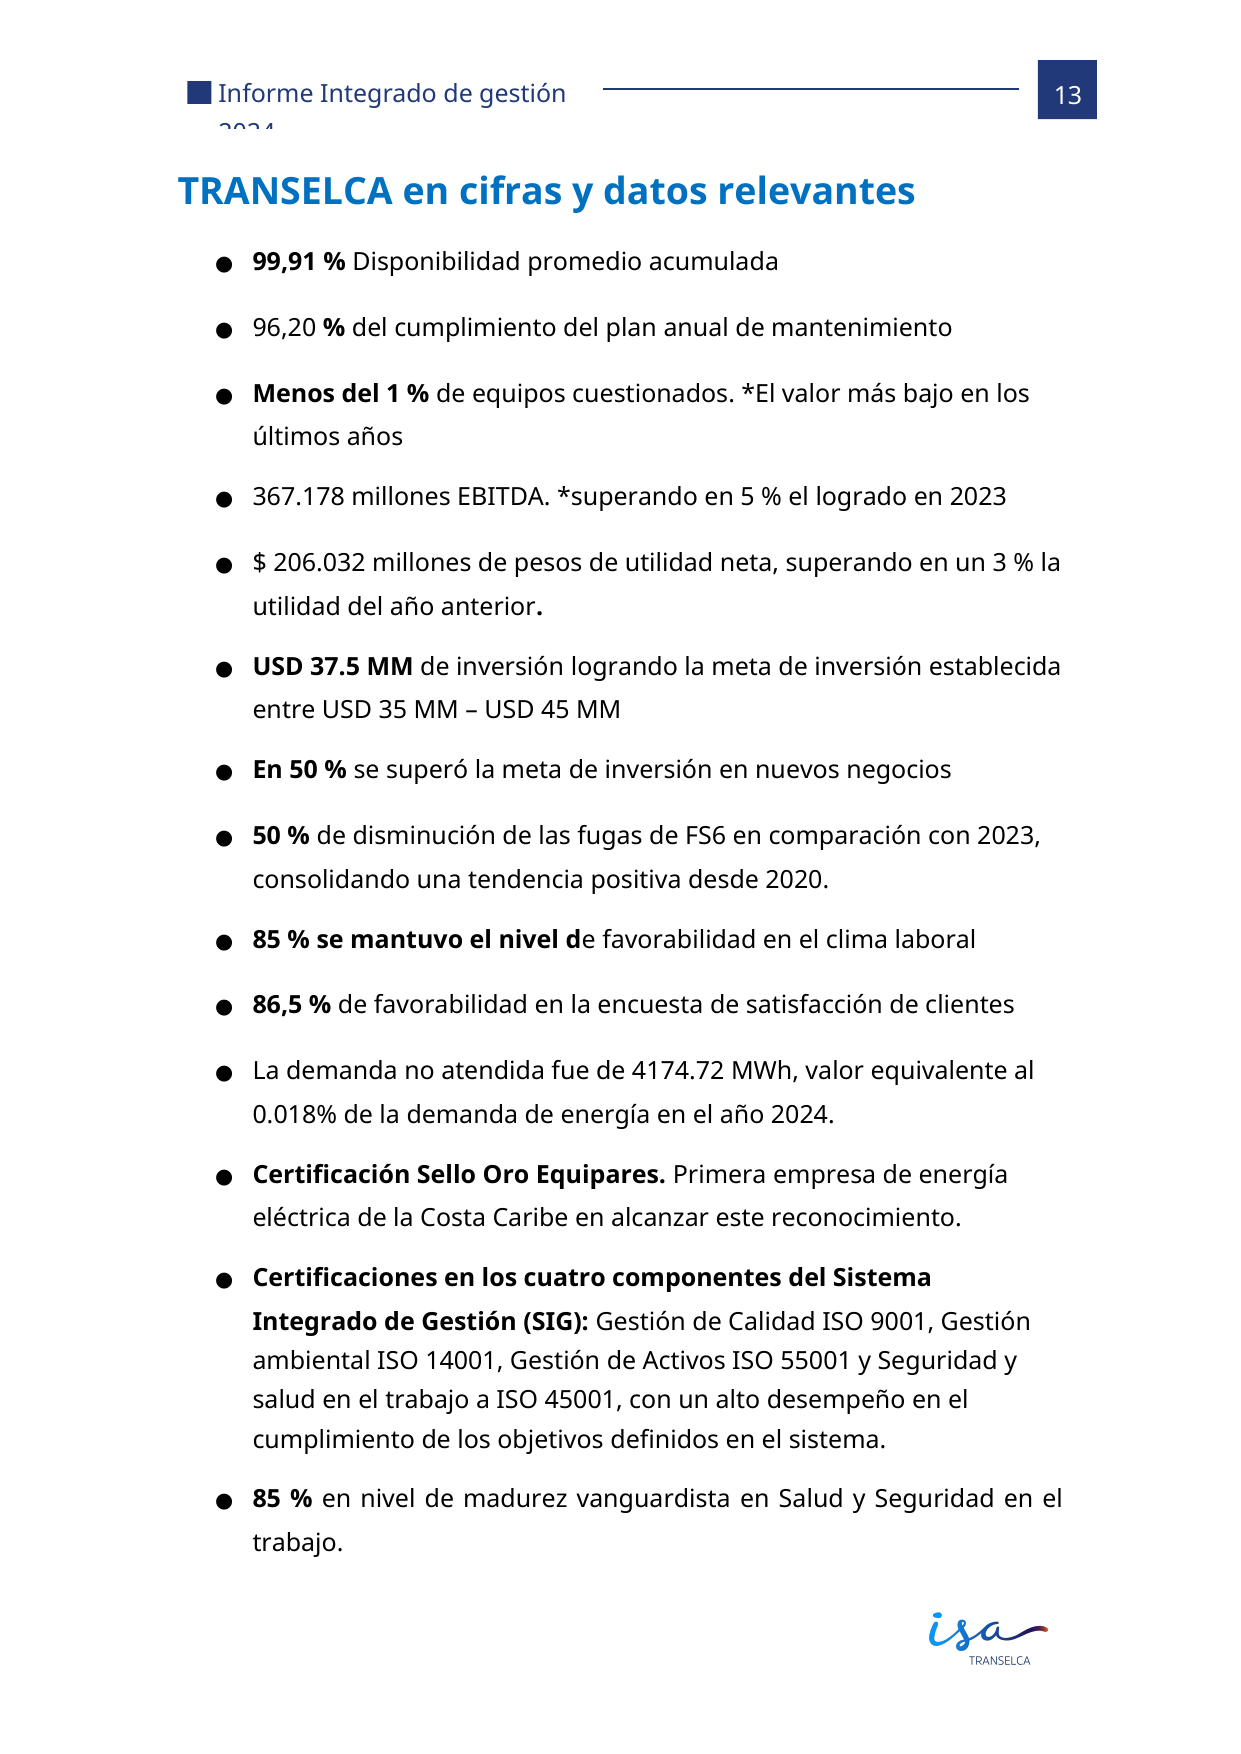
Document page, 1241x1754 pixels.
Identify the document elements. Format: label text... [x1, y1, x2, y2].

list 96,20 % del cumplimiento del plan anual de mantenimiento [215, 305, 1063, 348]
list En 50 % se superó la meta de inversión en nuevos negocios [215, 748, 1063, 791]
list Menos del 1 % de equipos cuestionados. *El valor más bajo en los últimos años [215, 371, 1063, 453]
list La demanda no atendida fue de 4174.72 MWh, valor equivalente al 0.018% de la demanda de energía en el año 2024. [215, 1049, 1063, 1131]
list USD 37.5 MM de inversión logrando la meta de inversión establecida entre USD 35 MM – USD 45 MM [215, 644, 1063, 726]
list Certificación Sello Oro Equipares. Primera empresa de energía eléctrica de la Costa Caribe en alcanzar este reconocimiento. [215, 1152, 1063, 1234]
text TRANSELCA en cifras y datos relevantes [177, 148, 1063, 215]
list 85 % en nivel de madurez vanguardista en Salud y Seguridad en el trabajo. [215, 1477, 1063, 1559]
list 99,91 % Disponibilidad promedio acumulada [215, 240, 1063, 282]
list 50 % de disminución de las fugas de FS6 en comparación con 2023, consolidando una tendencia positiva desde 2020. [215, 813, 1063, 895]
picture [913, 1597, 1064, 1681]
list 367.178 millones EBITDA. *superando en 5 % el logrado en 2023 [215, 475, 1063, 517]
list 85 % se mantuvo el nivel de favorabilidad en el clima laboral [215, 917, 1063, 960]
list 86,5 % de favorabilidad en la encuesta de satisfacción de clientes [215, 983, 1063, 1026]
list Certificaciones en los cuatro componentes del Sistema Integrado de Gestión (SIG): Gestión de Calidad ISO 9001, Gestión ambiental ISO 14001, Gestión de Activos ISO 55001 y Seguridad y salud en el trabajo a ISO 45001, con un alto desempeño en el cumplimiento de los objetivos definidos en el sistema. [215, 1256, 1063, 1455]
list $ 206.032 millones de pesos de utilidad neta, superando en un 3 % la utilidad del año anterior. [215, 541, 1063, 622]
